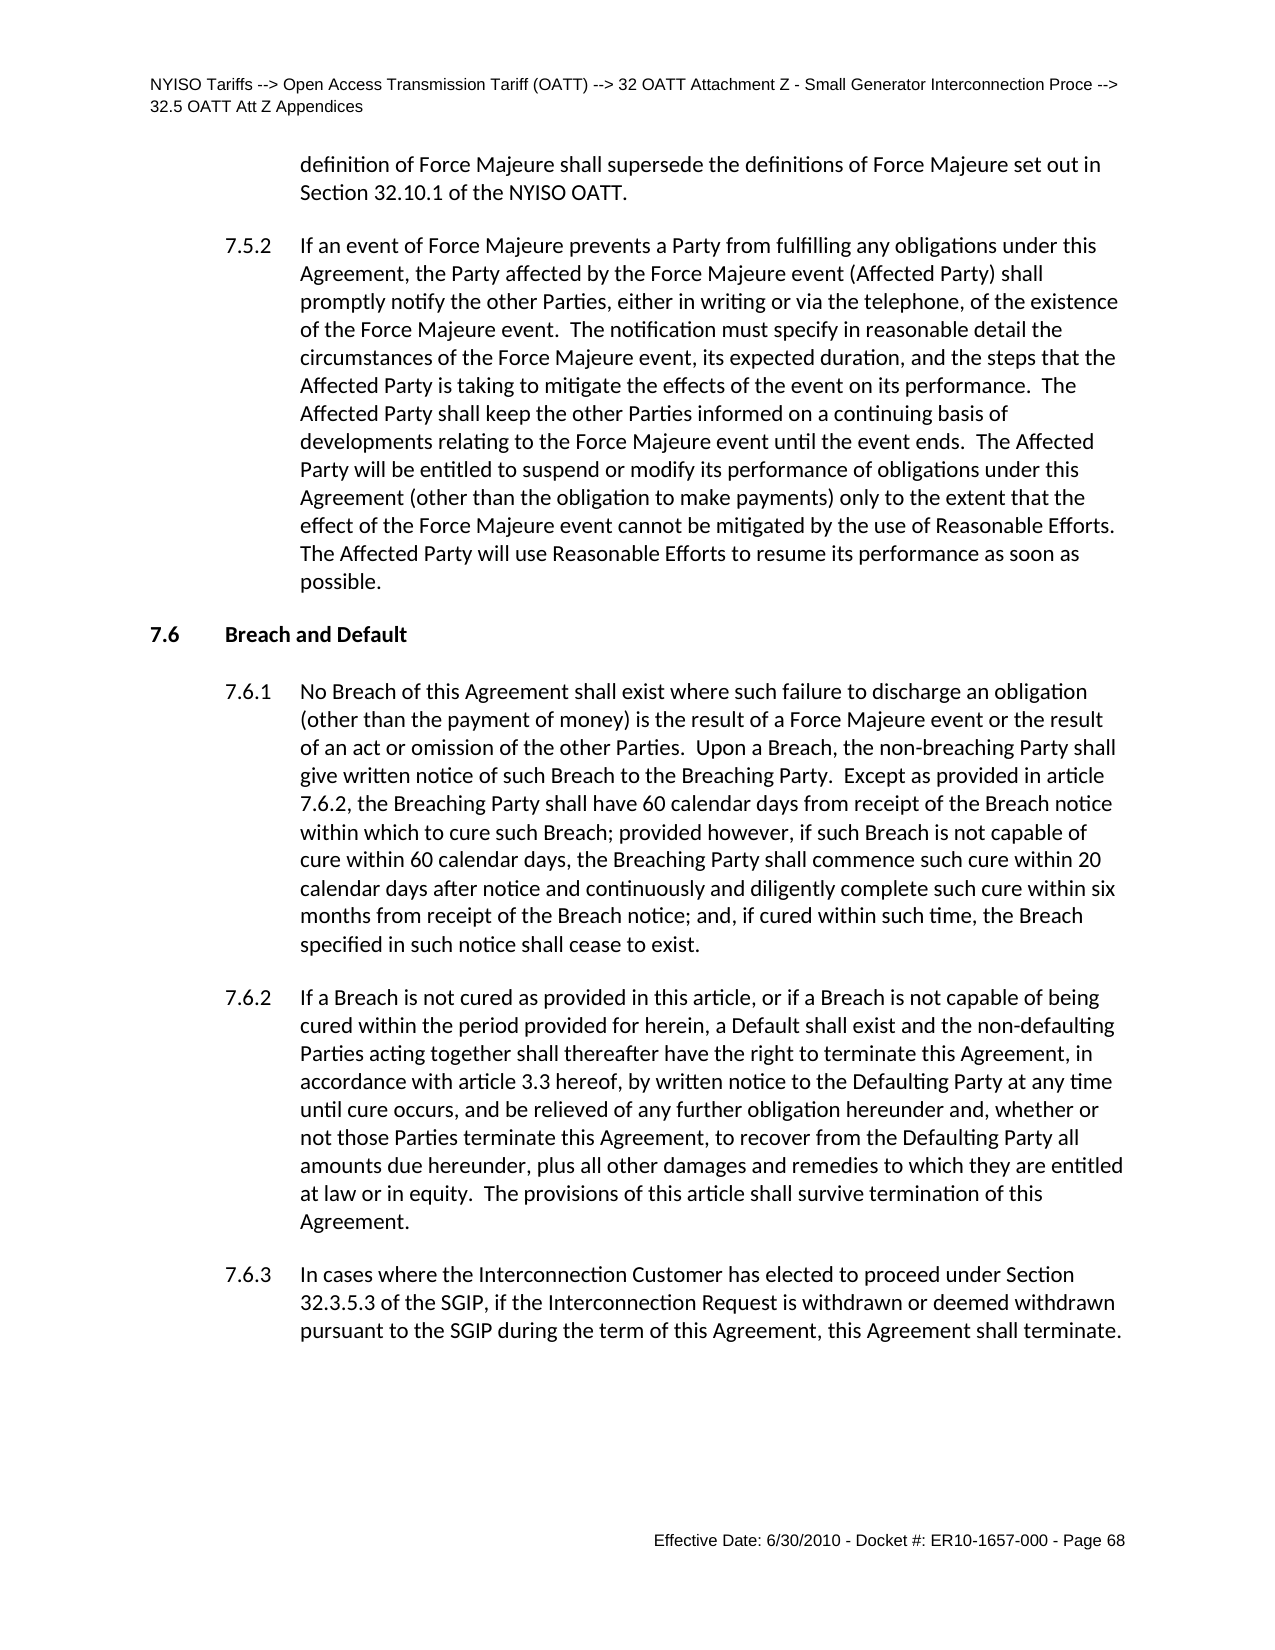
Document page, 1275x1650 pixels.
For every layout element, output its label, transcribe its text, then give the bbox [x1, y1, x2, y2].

text 7.6.2 If a Breach is not cured as provided in this article, or if a Breach is not capable of being cured within the period provided for herein, a Default shall exist and the non-defaulting Parties acting together shall thereafter have the right to terminate this Agreement, in accordance with article 3.3 hereof, by written notice to the Defaulting Party at any time until cure occurs, and be relieved of any further obligation hereunder and, whether or not those Parties terminate this Agreement, to recover from the Defaulting Party all amounts due hereunder, plus all other damages and remedies to which they are entitled at law or in equity. The provisions of this article shall survive termination of this Agreement. [225, 983, 1125, 1235]
text 7.6.3 In cases where the Interconnection Customer has elected to proceed under Section 32.3.5.3 of the SGIP, if the Interconnection Request is withdrawn or deemed withdrawn pursuant to the SGIP during the term of this Agreement, this Agreement shall terminate. [225, 1260, 1125, 1344]
text 7.5.2 If an event of Force Majeure prevents a Party from fulfilling any obligations under this Agreement, the Party affected by the Force Majeure event (Affected Party) shall promptly notify the other Parties, either in writing or via the telephone, of the existence of the Force Majeure event. The notification must specify in reasonable detail the circumstances of the Force Majeure event, its expected duration, and the steps that the Affected Party is taking to mitigate the effects of the event on its performance. The Affected Party shall keep the other Parties informed on a continuing basis of developments relating to the Force Majeure event until the event ends. The Affected Party will be entitled to suspend or modify its performance of obligations under this Agreement (other than the obligation to make payments) only to the extent that the effect of the Force Majeure event cannot be mitigated by the use of Reasonable Efforts. The Affected Party will use Reasonable Efforts to resume its performance as soon as possible. [225, 231, 1125, 595]
text 7.6 Breach and Default [150, 620, 1059, 648]
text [225, 150, 1125, 206]
text 7.6.1 No Breach of this Agreement shall exist where such failure to discharge an obligation (other than the payment of money) is the result of a Force Majeure event or the result of an act or omission of the other Parties. Upon a Breach, the non-breaching Party shall give written notice of such Breach to the Breaching Party. Except as provided in article 7.6.2, the Breaching Party shall have 60 calendar days from receipt of the Breach notice within which to cure such Breach; provided however, if such Breach is not capable of cure within 60 calendar days, the Breaching Party shall commence such cure within 20 calendar days after notice and continuously and diligently complete such cure within six months from receipt of the Breach notice; and, if cured within such time, the Breach specified in such notice shall cease to exist. [225, 677, 1125, 958]
